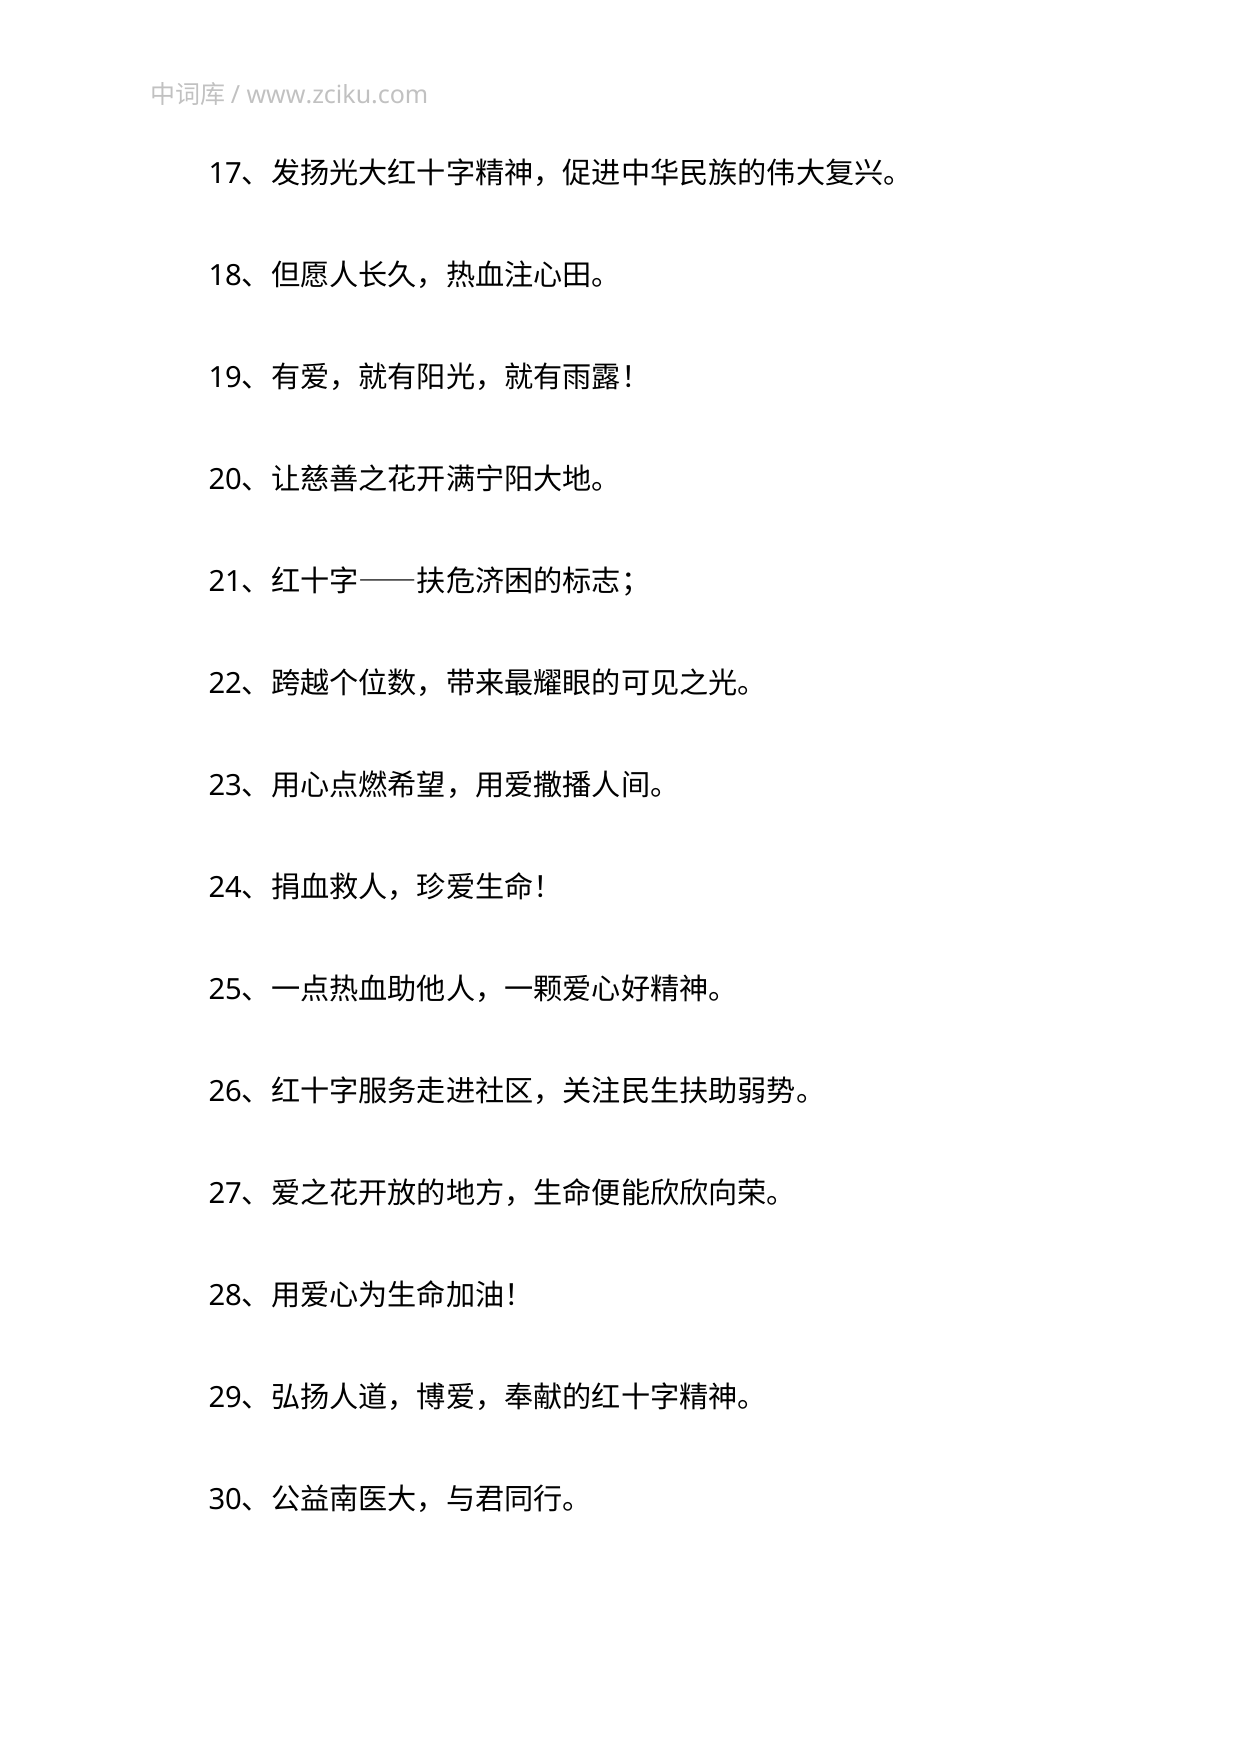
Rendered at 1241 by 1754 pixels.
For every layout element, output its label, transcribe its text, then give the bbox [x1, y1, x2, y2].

text 20、让慈善之花开满宁阳大地。 [150, 456, 1090, 498]
text 18、但愿人长久，热血注心田。 [150, 252, 1090, 294]
text 28、用爱心为生命加油！ [150, 1272, 1090, 1314]
text 26、红十字服务走进社区，关注民生扶助弱势。 [150, 1068, 1090, 1110]
text 27、爱之花开放的地方，生命便能欣欣向荣。 [150, 1170, 1090, 1212]
text 23、用心点燃希望，用爱撒播人间。 [150, 762, 1090, 804]
text 25、一点热血助他人，一颗爱心好精神。 [150, 966, 1090, 1008]
text 21、红十字——扶危济困的标志； [150, 558, 1090, 600]
text 30、公益南医大，与君同行。 [150, 1476, 1090, 1518]
text 17、发扬光大红十字精神，促进中华民族的伟大复兴。 [150, 150, 1090, 192]
text 24、捐血救人，珍爱生命！ [150, 864, 1090, 906]
text 29、弘扬人道，博爱，奉献的红十字精神。 [150, 1374, 1090, 1416]
text 22、跨越个位数，带来最耀眼的可见之光。 [150, 660, 1090, 702]
text 19、有爱，就有阳光，就有雨露！ [150, 354, 1090, 396]
